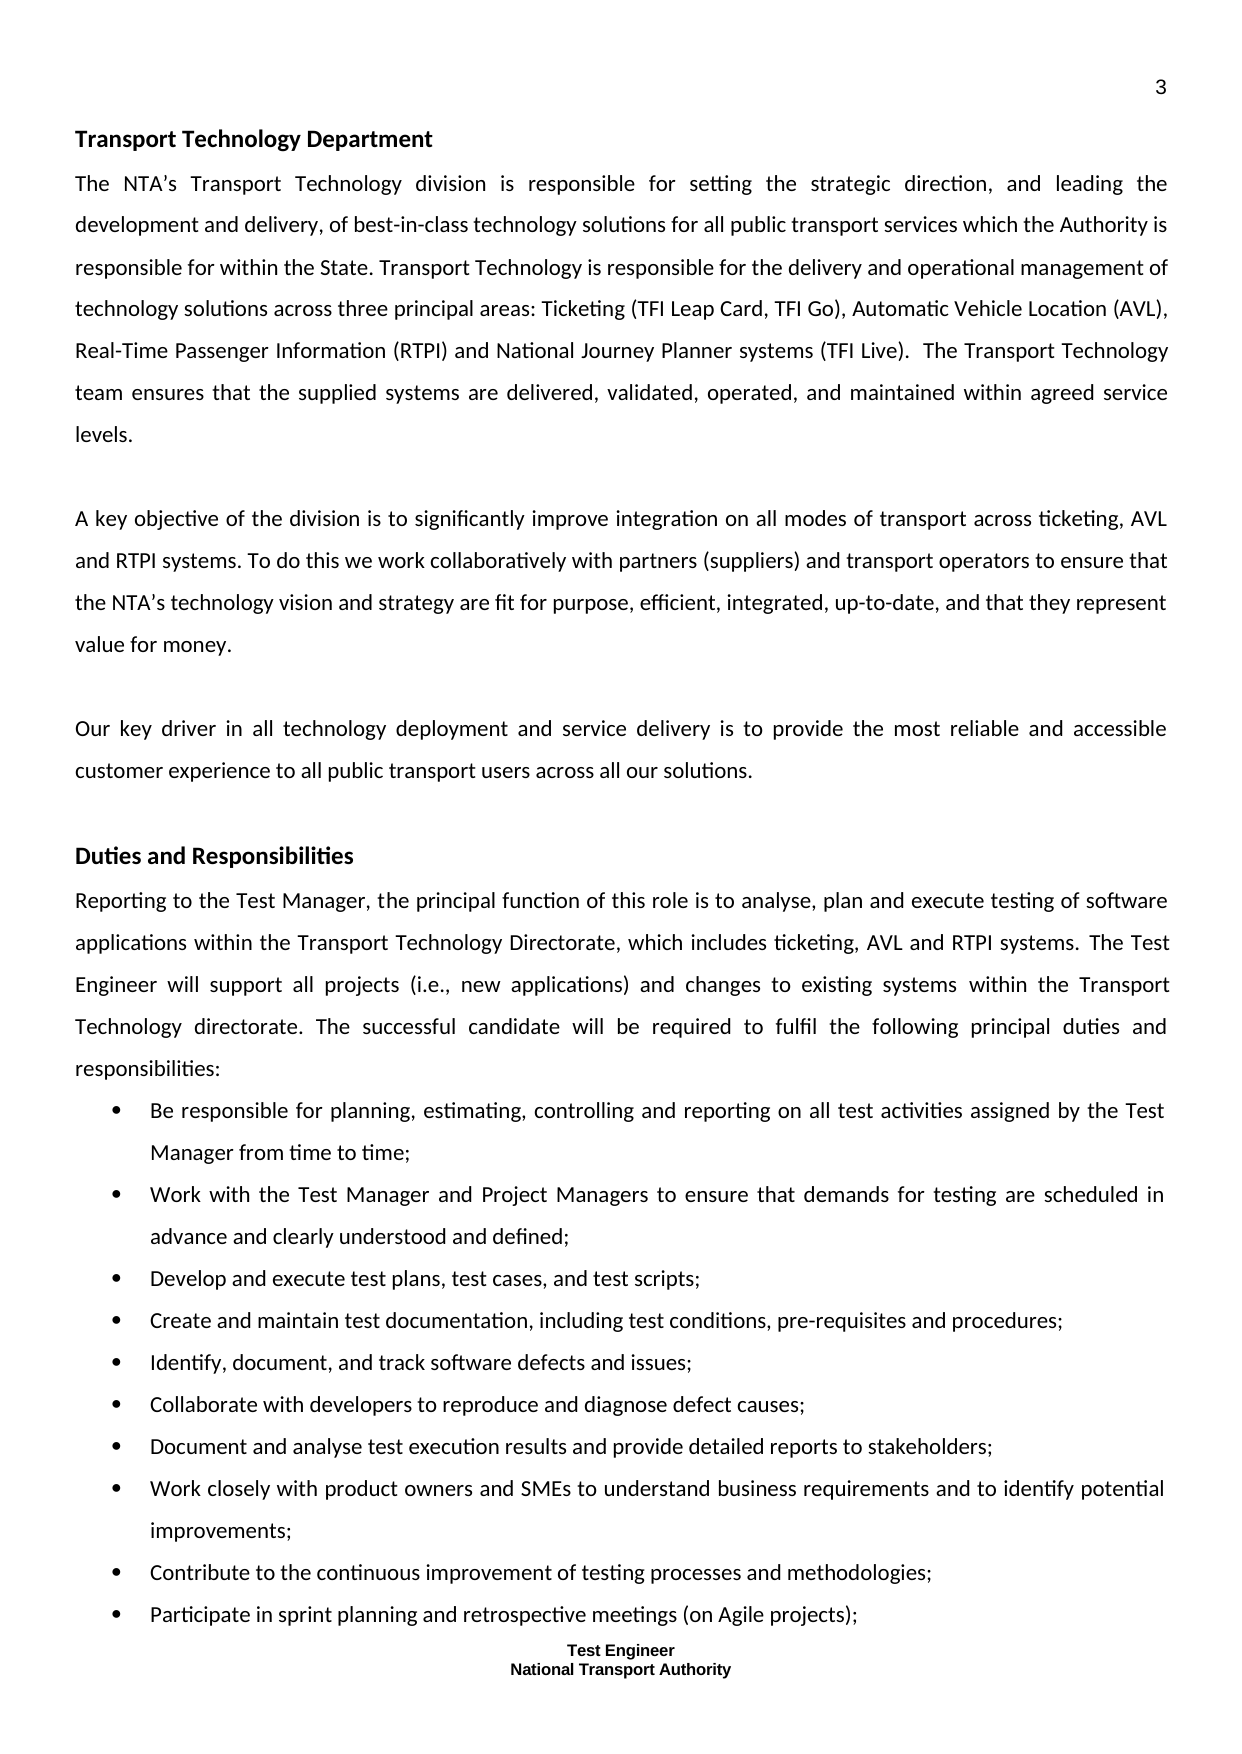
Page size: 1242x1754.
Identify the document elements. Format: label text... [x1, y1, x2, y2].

text Transport Technology Department [75, 123, 1170, 153]
text Reporting to the Test Manager, the principal function of this role is to analyse, plan and execute testing of software applications within the Transport Technology Directorate, which includes ticketing, AVL and RTPI systems. The Test Engineer will support all projects (i.e., new applications) and changes to existing systems within the Transport Technology directorate. The successful candidate will be required to fulfil the following principal duties and responsibilities: [75, 886, 1170, 1082]
list Develop and execute test plans, test cases, and test scripts; [112, 1264, 1167, 1292]
list Contribute to the continuous improvement of testing processes and methodologies; [112, 1558, 1167, 1586]
list Create and maintain test documentation, including test conditions, pre-requisites and procedures; [112, 1306, 1167, 1334]
text The NTA’s Transport Technology division is responsible for setting the strategic direction, and leading the development and delivery, of best-in-class technology solutions for all public transport services which the Authority is responsible for within the State. Transport Technology is responsible for the delivery and operational management of technology solutions across three principal areas: Ticketing (TFI Leap Card, TFI Go), Automatic Vehicle Location (AVL), Real-Time Passenger Information (RTPI) and National Journey Planner systems (TFI Live). The Transport Technology team ensures that the supplied systems are delivered, validated, operated, and maintained within agreed service levels. [75, 169, 1170, 448]
list Identify, document, and track software defects and issues; [112, 1348, 1167, 1376]
text Our key driver in all technology deployment and service delivery is to provide the most reliable and accessible customer experience to all public transport users across all our solutions. [75, 714, 1170, 784]
text A key objective of the division is to significantly improve integration on all modes of transport across ticketing, AVL and RTPI systems. To do this we work collaboratively with partners (suppliers) and transport operators to ensure that the NTA’s technology vision and strategy are fit for purpose, efficient, integrated, up-to-date, and that they represent value for money. [75, 504, 1170, 658]
list Collaborate with developers to reproduce and diagnose defect causes; [112, 1390, 1167, 1418]
list Be responsible for planning, estimating, controlling and reporting on all test activities assigned by the Test Manager from time to time; [112, 1096, 1167, 1166]
list Document and analyse test execution results and provide detailed reports to stakeholders; [112, 1432, 1167, 1460]
list Work closely with product owners and SMEs to understand business requirements and to identify potential improvements; [112, 1474, 1167, 1544]
list Work with the Test Manager and Project Managers to ensure that demands for testing are scheduled in advance and clearly understood and defined; [112, 1180, 1167, 1250]
list Participate in sprint planning and retrospective meetings (on Agile projects); [112, 1600, 1167, 1628]
text Duties and Responsibilities [75, 840, 1170, 871]
